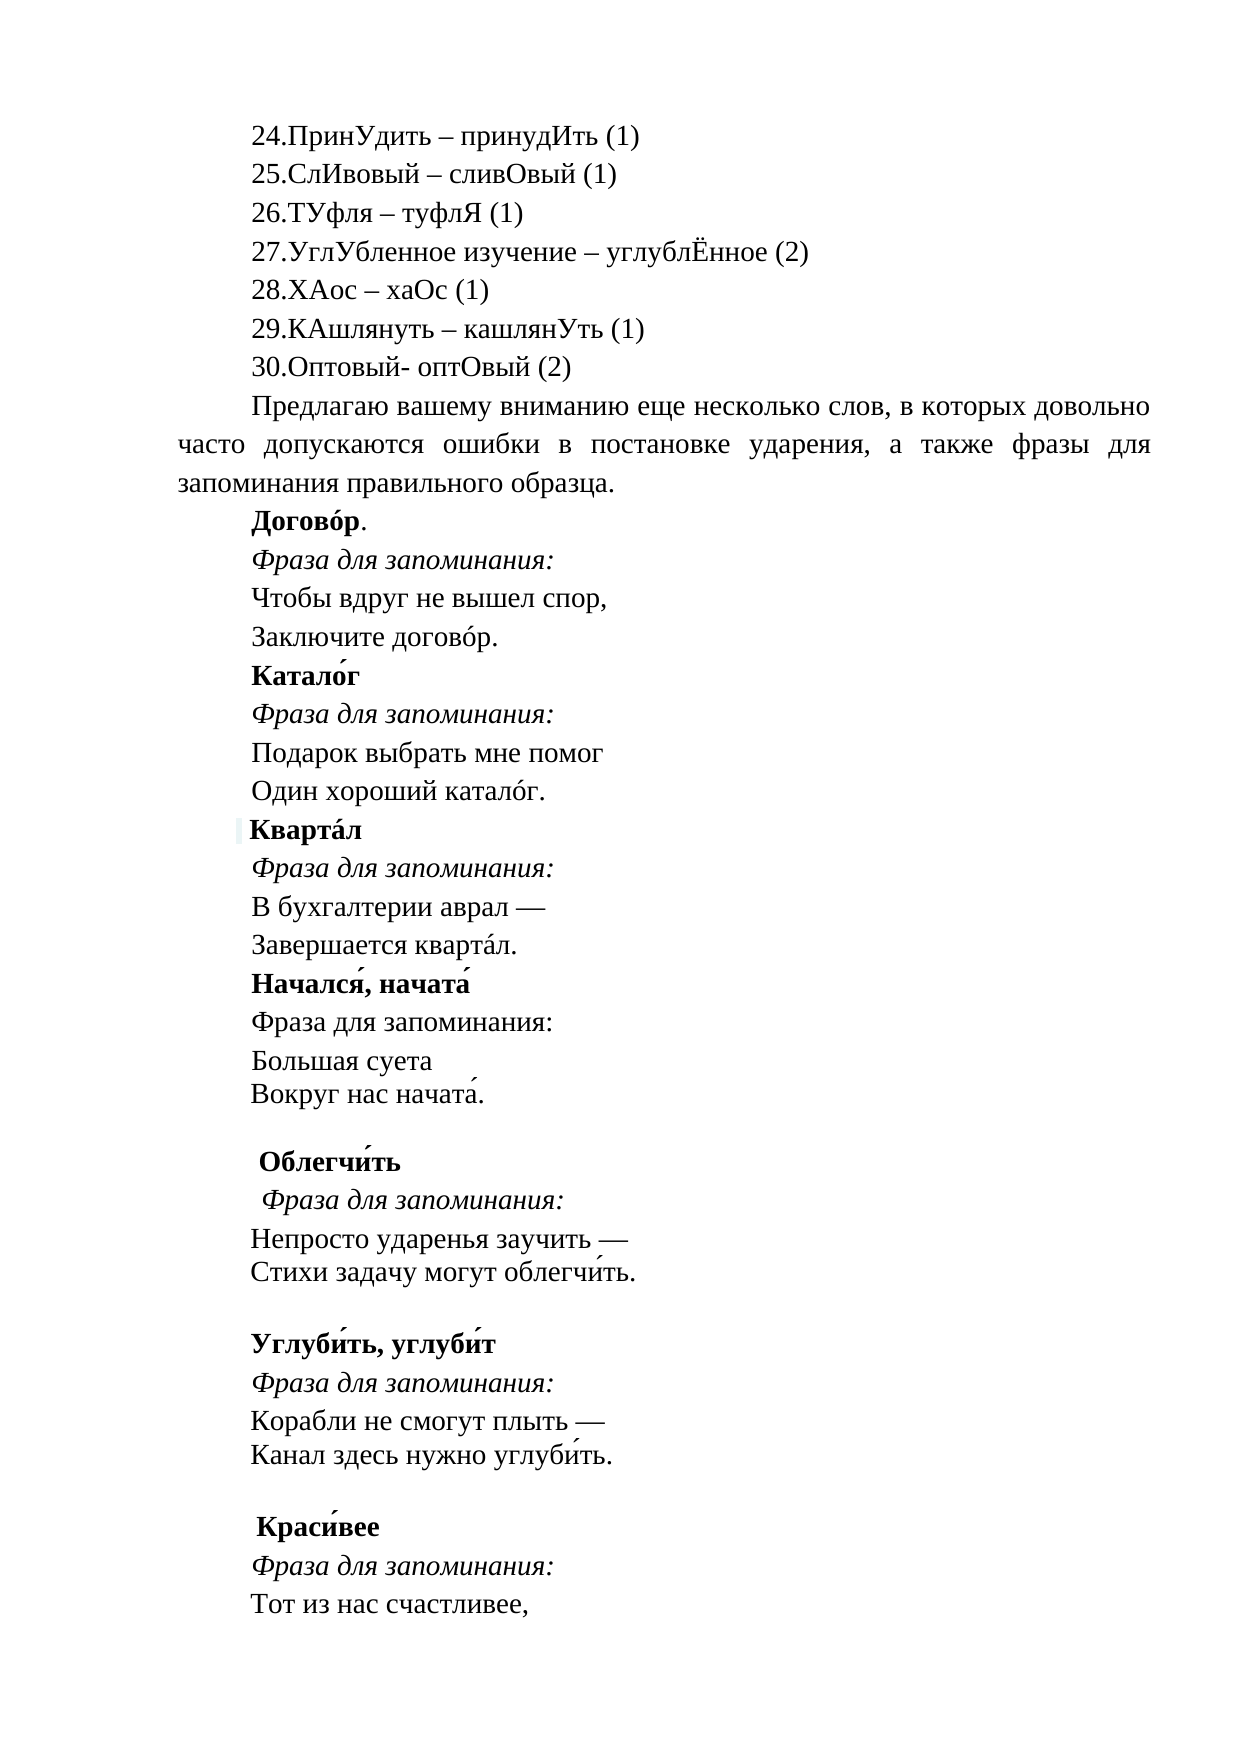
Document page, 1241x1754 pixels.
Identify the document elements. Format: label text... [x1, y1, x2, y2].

text Завершается квартáл. [177, 927, 1152, 961]
text В бухгалтерии аврал — [177, 889, 1152, 922]
text Облегчи́ть [177, 1144, 1152, 1177]
text Тот из нас счастливее, [177, 1586, 1152, 1620]
text Договóр. [177, 503, 1152, 537]
text Краси́вее [177, 1509, 1152, 1543]
text 26.ТУфля – туфлЯ (1) [177, 195, 1152, 229]
text Вокруг нас начата́. [177, 1077, 1152, 1110]
text 24.ПринУдить – принудИть (1) [177, 118, 1152, 152]
text Катало́г [177, 658, 1152, 691]
text Фраза для запоминания: [177, 1182, 1152, 1216]
text Фраза для запоминания: [177, 696, 1152, 730]
text Чтобы вдруг не вышел спор, [177, 581, 1152, 614]
text Начался́, начата́ [177, 966, 1152, 999]
text Квартáл [177, 812, 1152, 845]
text 25.СлИвовый – сливОвый (1) [177, 157, 1152, 190]
text Подарок выбрать мне помог [177, 735, 1152, 768]
text 29.КАшлянуть – кашлянУть (1) [177, 311, 1152, 344]
text Заключите договóр. [177, 619, 1152, 653]
text Фраза для запоминания: [177, 1004, 1152, 1038]
text Фраза для запоминания: [177, 850, 1152, 884]
text Фраза для запоминания: [177, 1365, 1152, 1398]
text Большая суета [177, 1043, 1152, 1077]
text Фраза для запоминания: [177, 542, 1152, 576]
text Фраза для запоминания: [177, 1548, 1152, 1581]
text 28.ХАос – хаОс (1) [177, 272, 1152, 306]
text Непросто ударенья заучить — [177, 1221, 1152, 1254]
text Углуби́ть, углуби́т [177, 1326, 1152, 1360]
text Предлагаю вашему вниманию еще несколько слов, в которых довольно часто допускаются ошибки в постановке ударения, а также фразы для запоминания правильного образца. [177, 388, 1152, 498]
text 30.Оптовый- оптОвый (2) [177, 349, 1152, 383]
text Стихи задачу могут облегчи́ть. [177, 1254, 1152, 1288]
text Корабли не смогут плыть — [177, 1403, 1152, 1437]
text Канал здесь нужно углуби́ть. [177, 1437, 1152, 1471]
text 27.УглУбленное изучение – углублЁнное (2) [177, 234, 1152, 267]
text Один хороший каталóг. [177, 773, 1152, 807]
